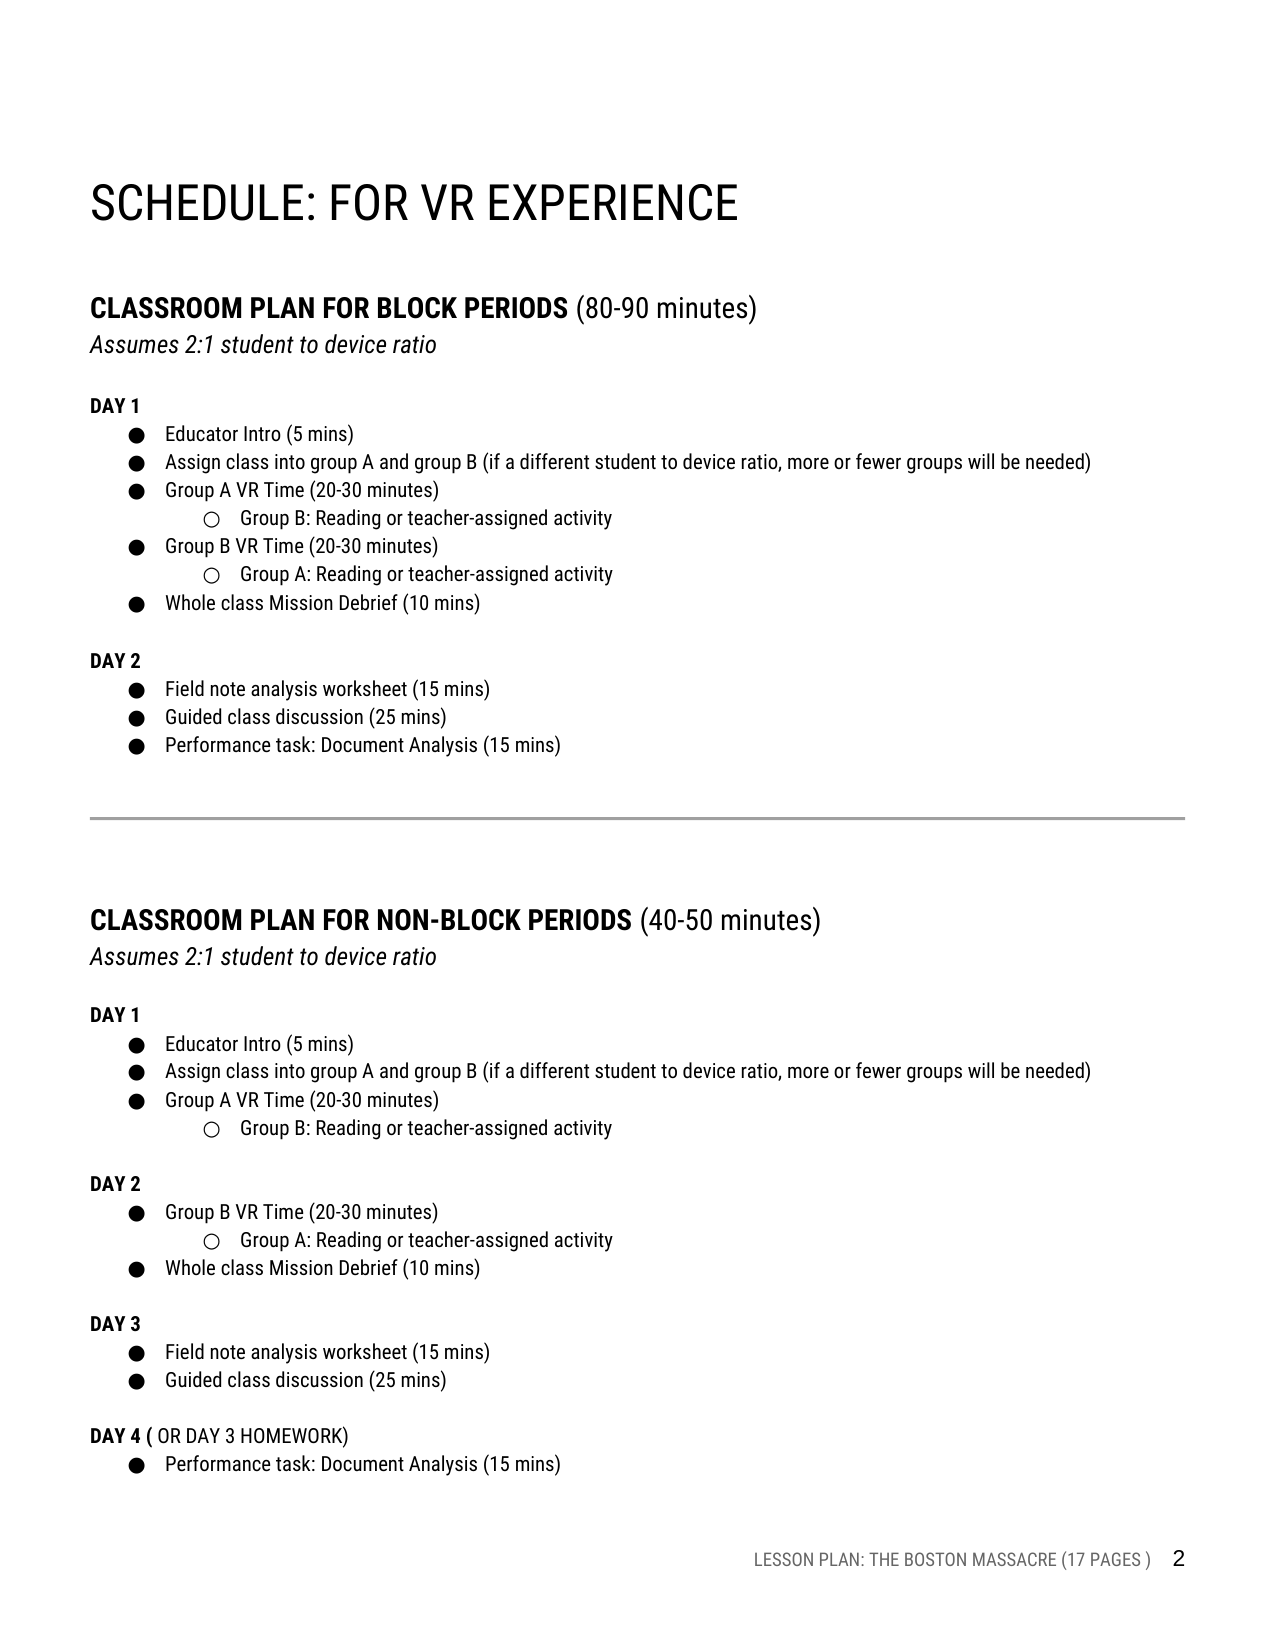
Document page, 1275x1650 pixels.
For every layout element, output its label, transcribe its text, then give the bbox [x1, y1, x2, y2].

list Group A VR Time (20-30 minutes) [127, 478, 1185, 503]
list Group B: Reading or teacher-assigned activity [202, 506, 1185, 531]
text SCHEDULE: FOR VR EXPERIENCE [90, 174, 1185, 233]
text CLASSROOM PLAN FOR NON-BLOCK PERIODS (40-50 minutes) Assumes 2:1 student to device ratio [90, 903, 1185, 971]
text CLASSROOM PLAN FOR BLOCK PERIODS (80-90 minutes) Assumes 2:1 student to device ratio [90, 291, 1185, 359]
text DAY 1 [90, 394, 1185, 419]
list Assign class into group A and group B (if a different student to device ratio, more or fewer groups will be needed) [127, 1059, 1185, 1084]
list Group A: Reading or teacher-assigned activity [202, 1228, 1185, 1252]
list Educator Intro (5 mins) [127, 1032, 1185, 1056]
list Guided class discussion (25 mins) [127, 705, 1185, 729]
list Whole class Mission Debrief (10 mins) [127, 1256, 1185, 1280]
list Performance task: Document Analysis (15 mins) [127, 1452, 1185, 1476]
list Group A: Reading or teacher-assigned activity [202, 562, 1185, 587]
text DAY 4 ( OR DAY 3 HOMEWORK) [90, 1424, 1185, 1448]
list Guided class discussion (25 mins) [127, 1368, 1185, 1392]
text DAY 3 [90, 1312, 1185, 1336]
list Group B VR Time (20-30 minutes) [127, 1200, 1185, 1224]
list Performance task: Document Analysis (15 mins) [127, 733, 1185, 757]
list Group B VR Time (20-30 minutes) [127, 534, 1185, 559]
text DAY 2 [90, 649, 1185, 673]
text DAY 1 [90, 1003, 1185, 1028]
list Field note analysis worksheet (15 mins) [127, 677, 1185, 701]
text DAY 2 [90, 1172, 1185, 1196]
list Group A VR Time (20-30 minutes) [127, 1088, 1185, 1112]
list Group B: Reading or teacher-assigned activity [202, 1116, 1185, 1140]
list Field note analysis worksheet (15 mins) [127, 1340, 1185, 1364]
list Whole class Mission Debrief (10 mins) [127, 591, 1185, 645]
list Assign class into group A and group B (if a different student to device ratio, more or fewer groups will be needed) [127, 450, 1185, 475]
list Educator Intro (5 mins) [127, 422, 1185, 447]
